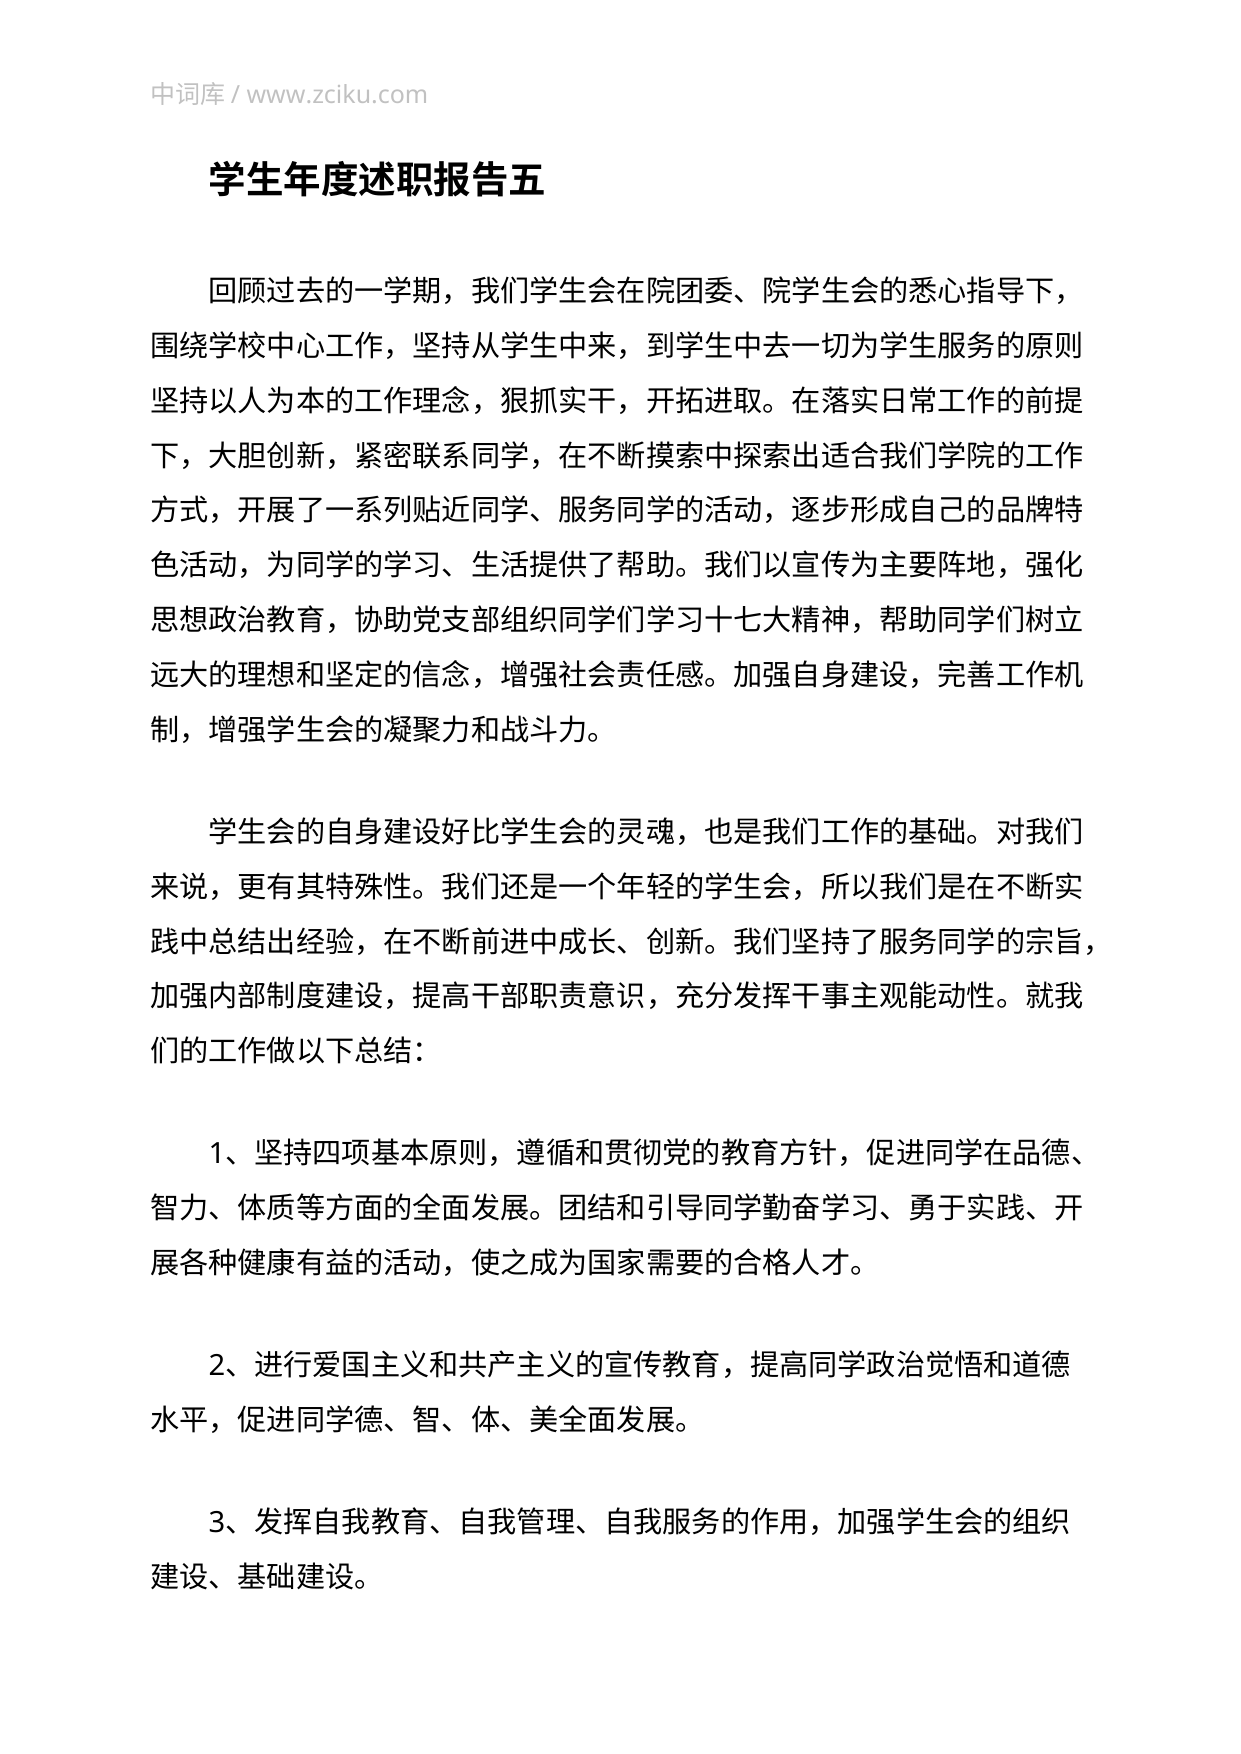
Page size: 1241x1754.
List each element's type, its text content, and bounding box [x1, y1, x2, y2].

text 1、坚持四项基本原则，遵循和贯彻党的教育方针，促进同学在品德、智力、体质等方面的全面发展。团结和引导同学勤奋学习、勇于实践、开展各种健康有益的活动，使之成为国家需要的合格人才。 [150, 1130, 1090, 1282]
text 2、进行爱国主义和共产主义的宣传教育，提高同学政治觉悟和道德水平，促进同学德、智、体、美全面发展。 [150, 1341, 1090, 1439]
text 回顾过去的一学期，我们学生会在院团委、院学生会的悉心指导下，围绕学校中心工作，坚持从学生中来，到学生中去一切为学生服务的原则坚持以人为本的工作理念，狠抓实干，开拓进取。在落实日常工作的前提下，大胆创新，紧密联系同学，在不断摸索中探索出适合我们学院的工作方式，开展了一系列贴近同学、服务同学的活动，逐步形成自己的品牌特色活动，为同学的学习、生活提供了帮助。我们以宣传为主要阵地，强化思想政治教育，协助党支部组织同学们学习十七大精神，帮助同学们树立远大的理想和坚定的信念，增强社会责任感。加强自身建设，完善工作机制，增强学生会的凝聚力和战斗力。 [150, 267, 1090, 749]
text 学生会的自身建设好比学生会的灵魂，也是我们工作的基础。对我们来说，更有其特殊性。我们还是一个年轻的学生会，所以我们是在不断实践中总结出经验，在不断前进中成长、创新。我们坚持了服务同学的宗旨，加强内部制度建设，提高干部职责意识，充分发挥干事主观能动性。就我们的工作做以下总结： [150, 808, 1090, 1070]
text 学生年度述职报告五 [150, 150, 1090, 204]
text 3、发挥自我教育、自我管理、自我服务的作用，加强学生会的组织建设、基础建设。 [150, 1498, 1090, 1595]
